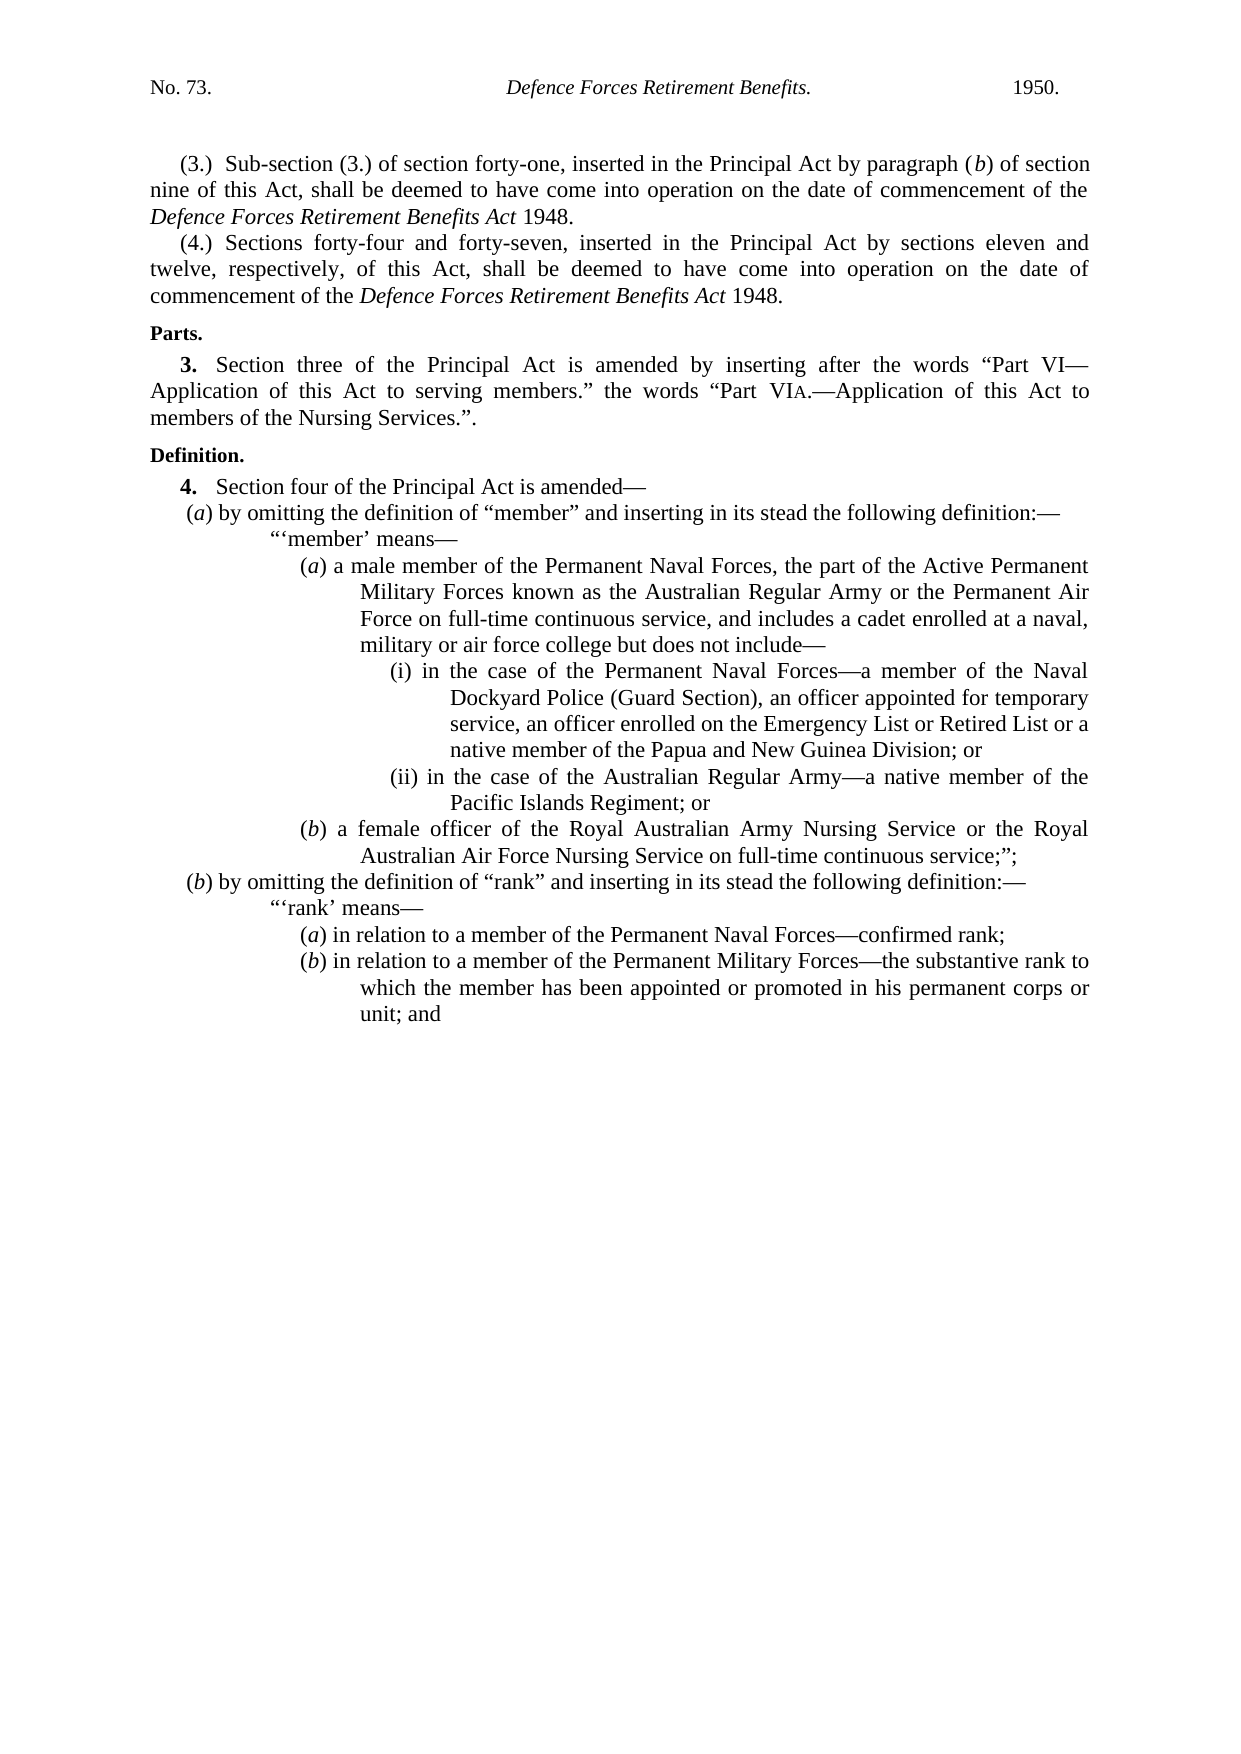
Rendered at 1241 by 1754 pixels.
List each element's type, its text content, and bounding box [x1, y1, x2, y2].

text (a) by omitting the definition of “member” and inserting in its stead the following definition:— [186, 499, 1090, 526]
text (i) in the case of the Permanent Naval Forces—a member of the Naval Dockyard Police (Guard Section), an officer appointed for temporary service, an officer enrolled on the Emergency List or Retired List or a native member of the Papua and New Guinea Division; or [390, 657, 1090, 763]
text (b) by omitting the definition of “rank” and inserting in its stead the following definition:— [186, 868, 1090, 894]
text (b) in relation to a member of the Permanent Military Forces—the substantive rank to which the member has been appointed or promoted in his permanent corps or unit; and [300, 947, 1090, 1026]
text “‘rank’ means— [270, 894, 1090, 921]
text Definition. [150, 442, 1090, 467]
text (3.) Sub-section (3.) of section forty-one, inserted in the Principal Act by paragraph (b) of section nine of this Act, shall be deemed to have come into operation on the date of commencement of the Defence Forces Retirement Benefits Act 1948. [150, 150, 1090, 229]
text (b) a female officer of the Royal Australian Army Nursing Service or the Royal Australian Air Force Nursing Service on full-time continuous service;”; [300, 815, 1090, 868]
text (ii) in the case of the Australian Regular Army—a native member of the Pacific Islands Regiment; or [390, 763, 1090, 815]
text 4. Section four of the Principal Act is amended— [150, 473, 1090, 499]
text (a) in relation to a member of the Permanent Naval Forces—confirmed rank; [300, 921, 1090, 947]
text 3. Section three of the Principal Act is amended by inserting after the words “Part VI—Application of this Act to serving members.” the words “Part VIa.—Application of this Act to members of the Nursing Services.”. [150, 351, 1090, 430]
text “‘member’ means— [270, 526, 1090, 552]
text Parts. [150, 321, 1090, 345]
text (4.) Sections forty-four and forty-seven, inserted in the Principal Act by sections eleven and twelve, respectively, of this Act, shall be deemed to have come into operation on the date of commencement of the Defence Forces Retirement Benefits Act 1948. [150, 229, 1090, 308]
text (a) a male member of the Permanent Naval Forces, the part of the Active Permanent Military Forces known as the Australian Regular Army or the Permanent Air Force on full-time continuous service, and includes a cadet enrolled at a naval, military or air force college but does not include— [300, 552, 1090, 657]
